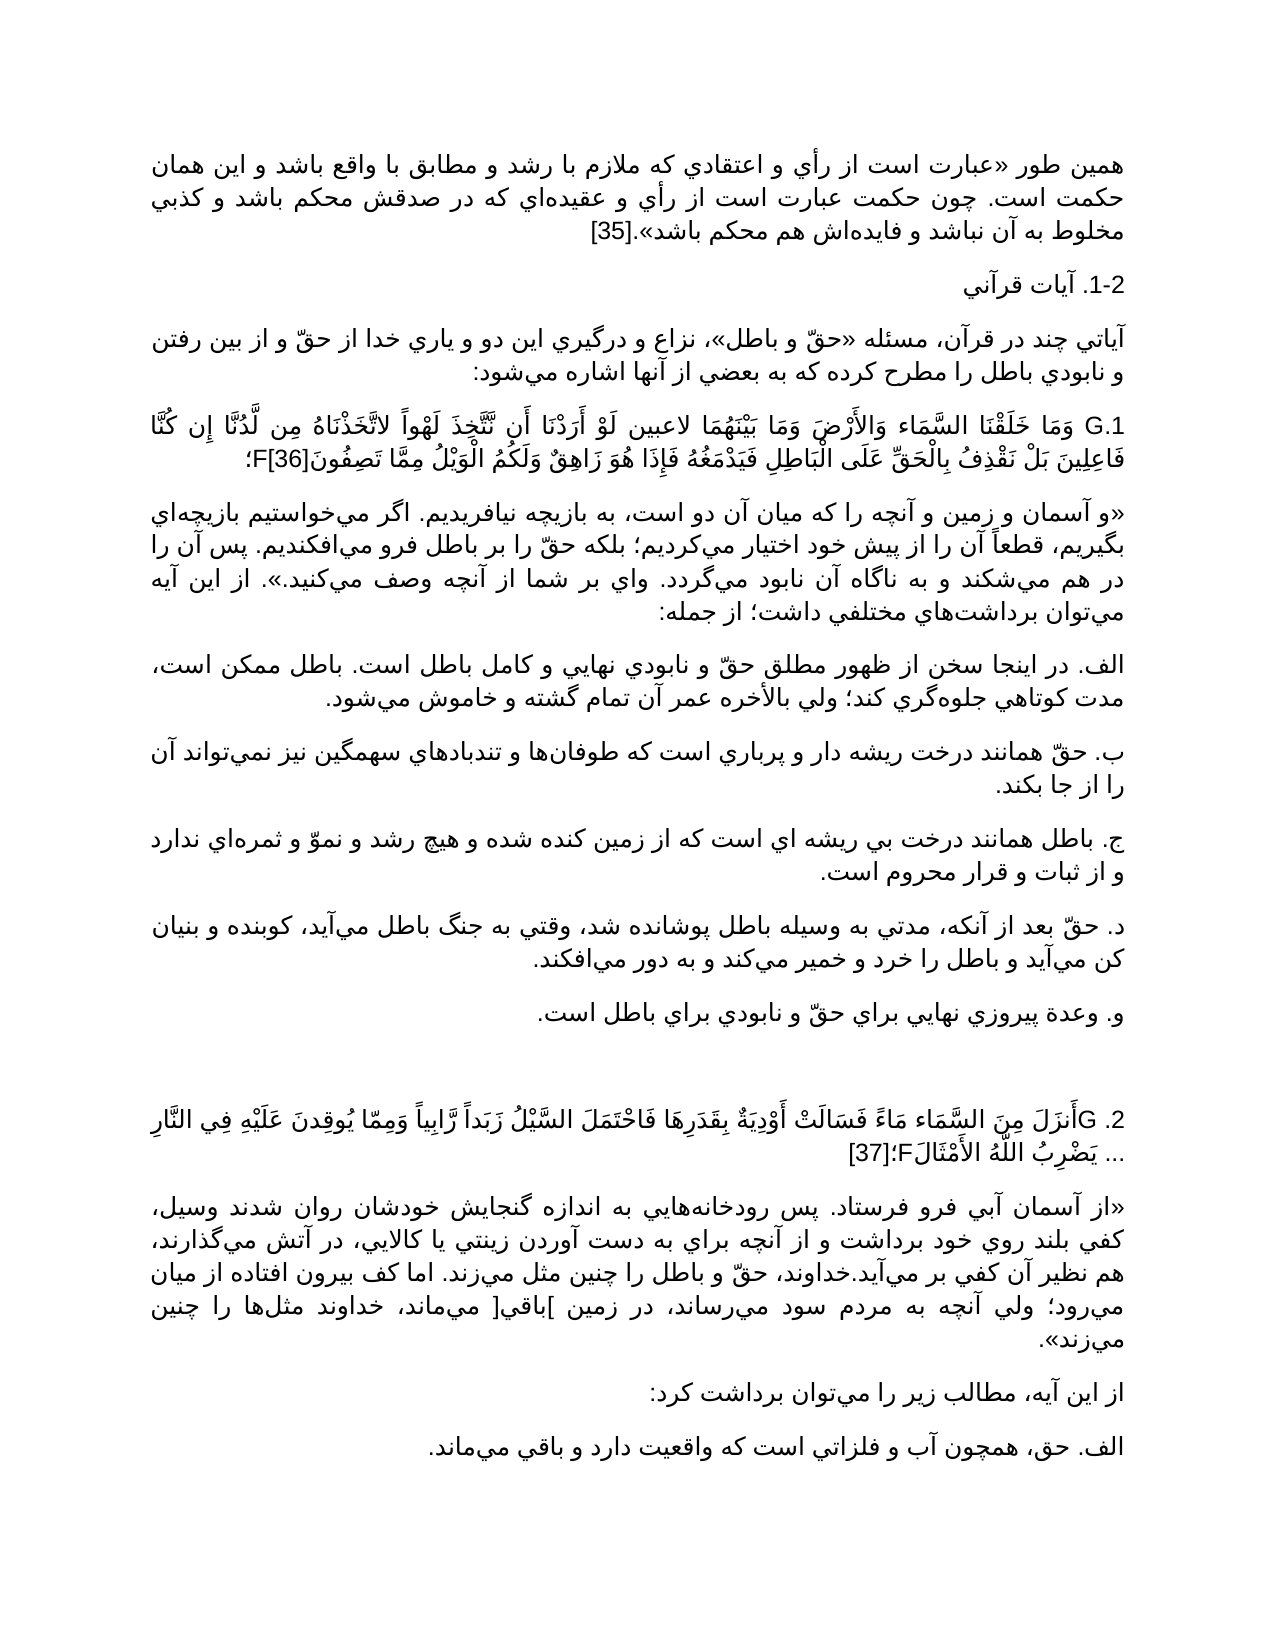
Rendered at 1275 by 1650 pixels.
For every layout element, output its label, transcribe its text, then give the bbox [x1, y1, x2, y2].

text 2. Gأَنزَلَ مِنَ السَّمَاء مَاءً فَسَالَتْ أَوْدِيَةٌ بِقَدَرِهَا فَاحْتَمَلَ السَّيْلُ زَبَداً رَّابِياً وَمِمّا يُوقِدنَ عَلَيْهِ فِي النَّارِ ... يَضْرِبُ اللّهُ الأَمْثَالَF؛[37] [150, 1105, 1125, 1167]
text د. حقّ بعد از آنكه، مدتي به وسيله باطل پوشانده شد، وقتي به جنگ باطل مي‌آيد، كوبنده و بنيان كن مي‌آيد و باطل را خرد و خمير مي‌كند و به دور مي‌افكند. [150, 911, 1125, 973]
text آياتي چند در قرآن، مسئله «حقّ و باطل»، نزاع و درگيري اين دو و ياري خدا از حقّ و از بين رفتن و نابودي باطل را مطرح كرده كه به بعضي از آنها اشاره مي‌شود: [150, 324, 1125, 386]
text و. وعدة پيروزي نهايي براي حقّ و نابودي براي باطل است. [150, 998, 1125, 1027]
text الف. در اينجا سخن از ظهور مطلق حقّ و نابودي نهايي و كامل باطل است. باطل ممكن است، مدت كوتاهي جلوه‌گري كند؛ ولي بالأخره عمر آن تمام گشته و خاموش مي‌شود. [150, 650, 1125, 712]
text از اين آيه، مطالب زير را مي‌توان برداشت كرد: [150, 1378, 1125, 1406]
text الف. حق، همچون آب و فلزاتي است كه واقعيت دارد و باقي مي‌ماند. [150, 1431, 1125, 1460]
text همين طور «عبارت است از رأي و اعتقادي كه ملازم با رشد و مطابق با واقع باشد و اين همان حكمت است. چون حكمت عبارت است از رأي و عقيده‌اي كه در صدقش محكم باشد و كذبي مخلوط به آن نباشد و فايده‌اش هم محكم باشد».[35] [150, 150, 1125, 245]
text 1.G وَمَا خَلَقْنَا السَّمَاء وَالأَرْضَ وَمَا بَيْنَهُمَا لاعبين لَوْ أَرَدْنَا أَن نَّتَّخِذَ لَهْواً لاتَّخَذْنَاهُ مِن لَّدُنَّا إِن كُنَّا فَاعِلِينَ بَلْ نَقْذِفُ بِالْحَقِّ عَلَى الْبَاطِلِ فَيَدْمَغُهُ فَإِذَا هُوَ زَاهِقٌ وَلَكُمُ الْوَيْلُ مِمَّا تَصِفُونَF[36]؛ [150, 411, 1125, 472]
text «از آسمان آبي فرو فرستاد. پس رودخانه‌هايي به اندازه گنجايش خودشان روان شدند وسيل، كفي بلند روي خود برداشت و از آنچه براي به دست آوردن زينتي يا كالايي، در آتش مي‌گذارند، هم نظير آن كفي بر مي‌آيد.خداوند، حقّ و باطل را چنين مثل مي‌زند. اما كف بيرون افتاده از ميان مي‌رود؛ ولي آنچه به مردم سود مي‌رساند، در زمين ]باقي[ مي‌ماند، خداوند مثل‌ها را چنين مي‌زند». [150, 1192, 1125, 1352]
text 1-2. آيات قرآني [150, 270, 1125, 299]
text «و آسمان و زمين و آنچه را كه ميان آن دو است، به بازيچه نيافريديم. اگر مي‌خواستيم بازيچه‌اي بگيريم، قطعاً آن را از پيش خود اختيار مي‌كرديم؛ بلكه حقّ را بر باطل فرو مي‌افكنديم. پس آن را در هم مي‌شكند و به ناگاه آن نابود مي‌گردد. واي بر شما از آنچه وصف مي‌كنيد.». از اين آيه مي‌توان برداشت‌هاي مختلفي داشت؛ از جمله: [150, 497, 1125, 625]
text ب. حقّ همانند درخت ريشه دار و پرباري است كه طوفان‌ها و تندبادهاي سهمگين نيز نمي‌تواند آن را از جا بكند. [150, 737, 1125, 799]
text ج. باطل همانند درخت بي ريشه اي است كه از زمين كنده شده و هيچ رشد و نموّ و ثمره‌اي ندارد و از ثبات و قرار محروم است. [150, 824, 1125, 886]
